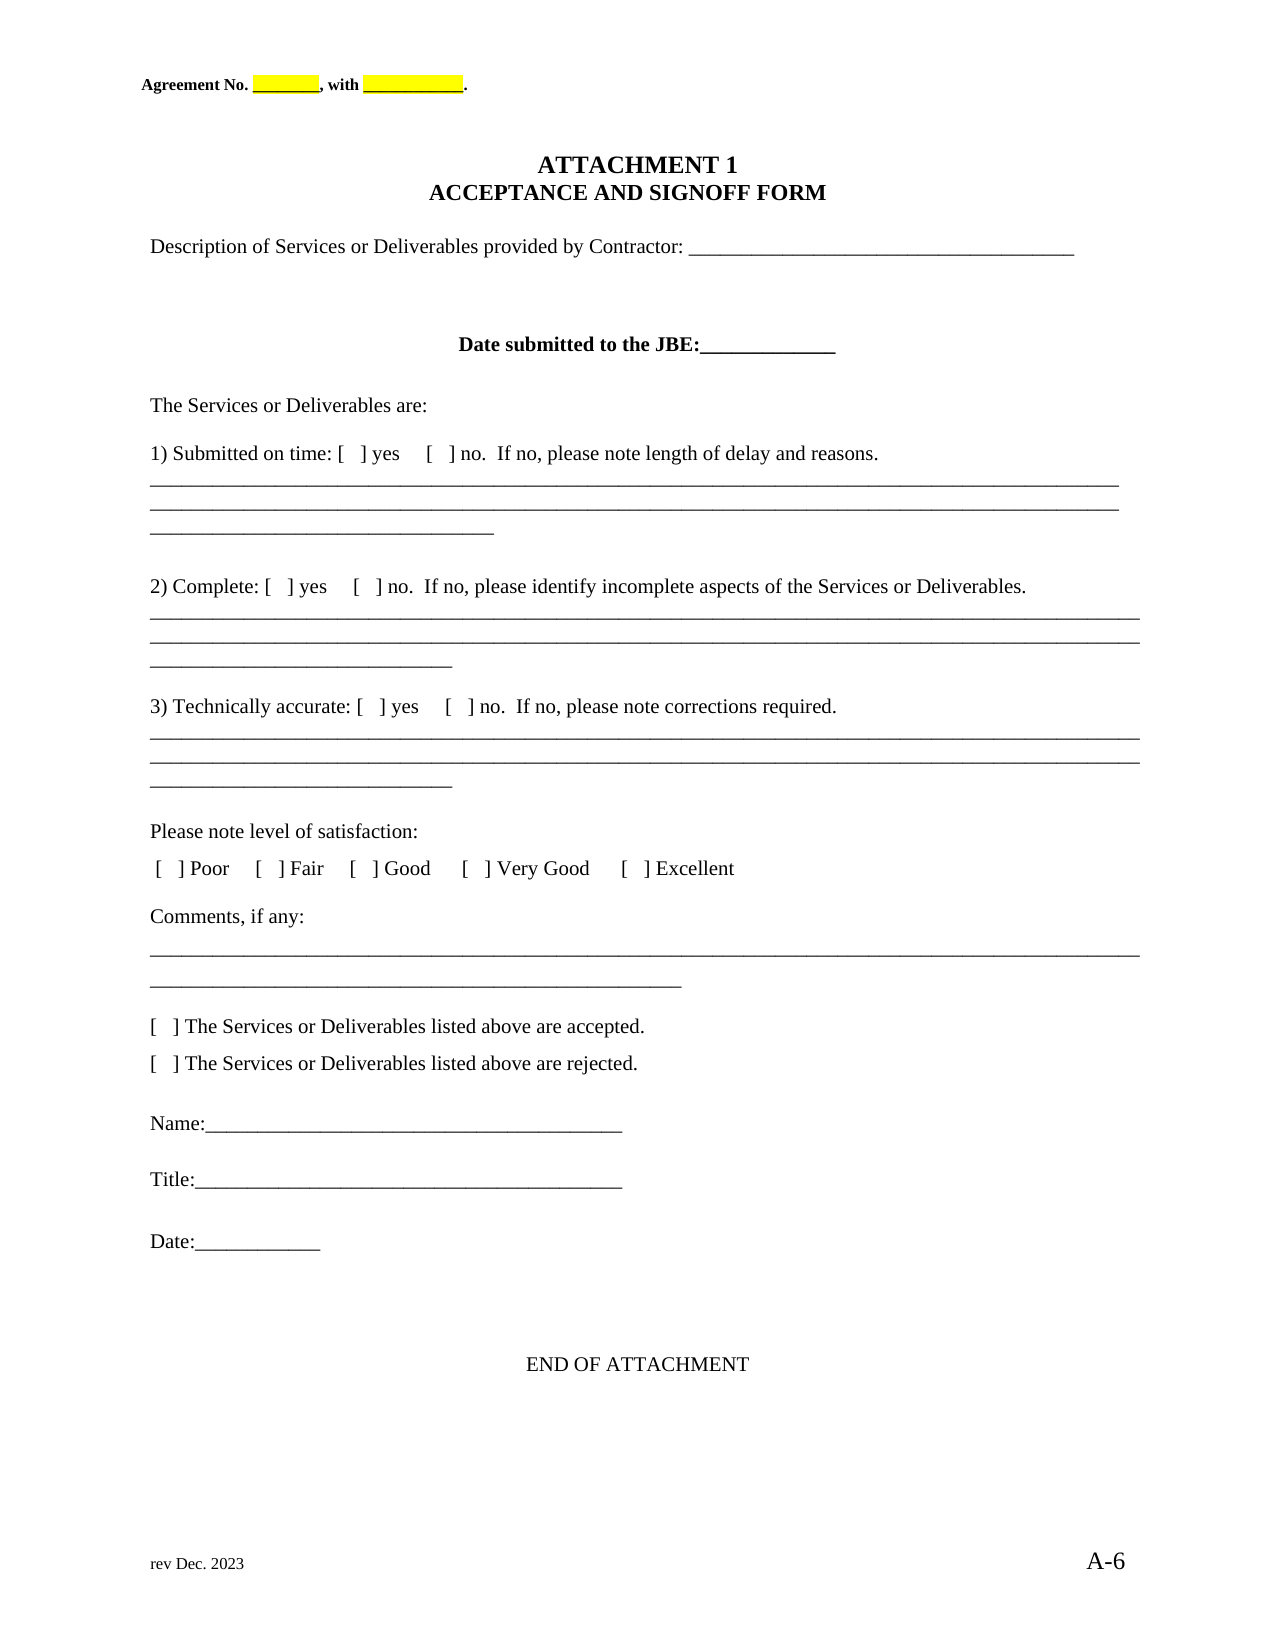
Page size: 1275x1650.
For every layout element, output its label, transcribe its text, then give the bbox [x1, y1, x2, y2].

subtitle END OF ATTACHMENT [150, 1352, 1125, 1376]
text 2) Complete: [ ] yes [ ] no. If no, please identify incomplete aspects of the Services or Deliverables. [150, 573, 1144, 598]
subtitle Acceptance AND Signoff Form [150, 179, 1106, 205]
text 1) Submitted on time: [ ] yes [ ] no. If no, please note length of delay and reasons. [150, 441, 1144, 465]
text [ ] Poor [ ] Fair [ ] Good [ ] Very Good [ ] Excellent [150, 855, 1144, 879]
subtitle Title:_________________________________________ [150, 1159, 1125, 1191]
subtitle Date submitted to the JBE:_____________ [150, 332, 1144, 356]
text ___________________________________________________________________________________________________________________________________________________________________________________________________________________________ [150, 718, 1144, 790]
text __________________________________________________________________________________________________________________________________________________ [150, 928, 1144, 990]
text 3) Technically accurate: [ ] yes [ ] no. If no, please note corrections required. [150, 694, 1144, 718]
text ATTACHMENT 1 [150, 150, 1125, 179]
text The Services or Deliverables are: [150, 393, 1144, 417]
text Description of Services or Deliverables provided by Contractor: _____________________________________ [150, 234, 1125, 258]
subtitle Date:____________ [150, 1222, 1125, 1253]
text Name:________________________________________ [150, 1111, 1144, 1135]
text Please note level of satisfaction: [150, 819, 1125, 843]
text [ ] The Services or Deliverables listed above are accepted. [150, 1014, 1125, 1038]
text ___________________________________________________________________________________________________________________________________________________________________________________________________________________________ [150, 465, 1125, 537]
text Comments, if any: [150, 903, 1144, 928]
text [ ] The Services or Deliverables listed above are rejected. [150, 1051, 1125, 1075]
text ___________________________________________________________________________________________________________________________________________________________________________________________________________________________ [150, 598, 1144, 670]
